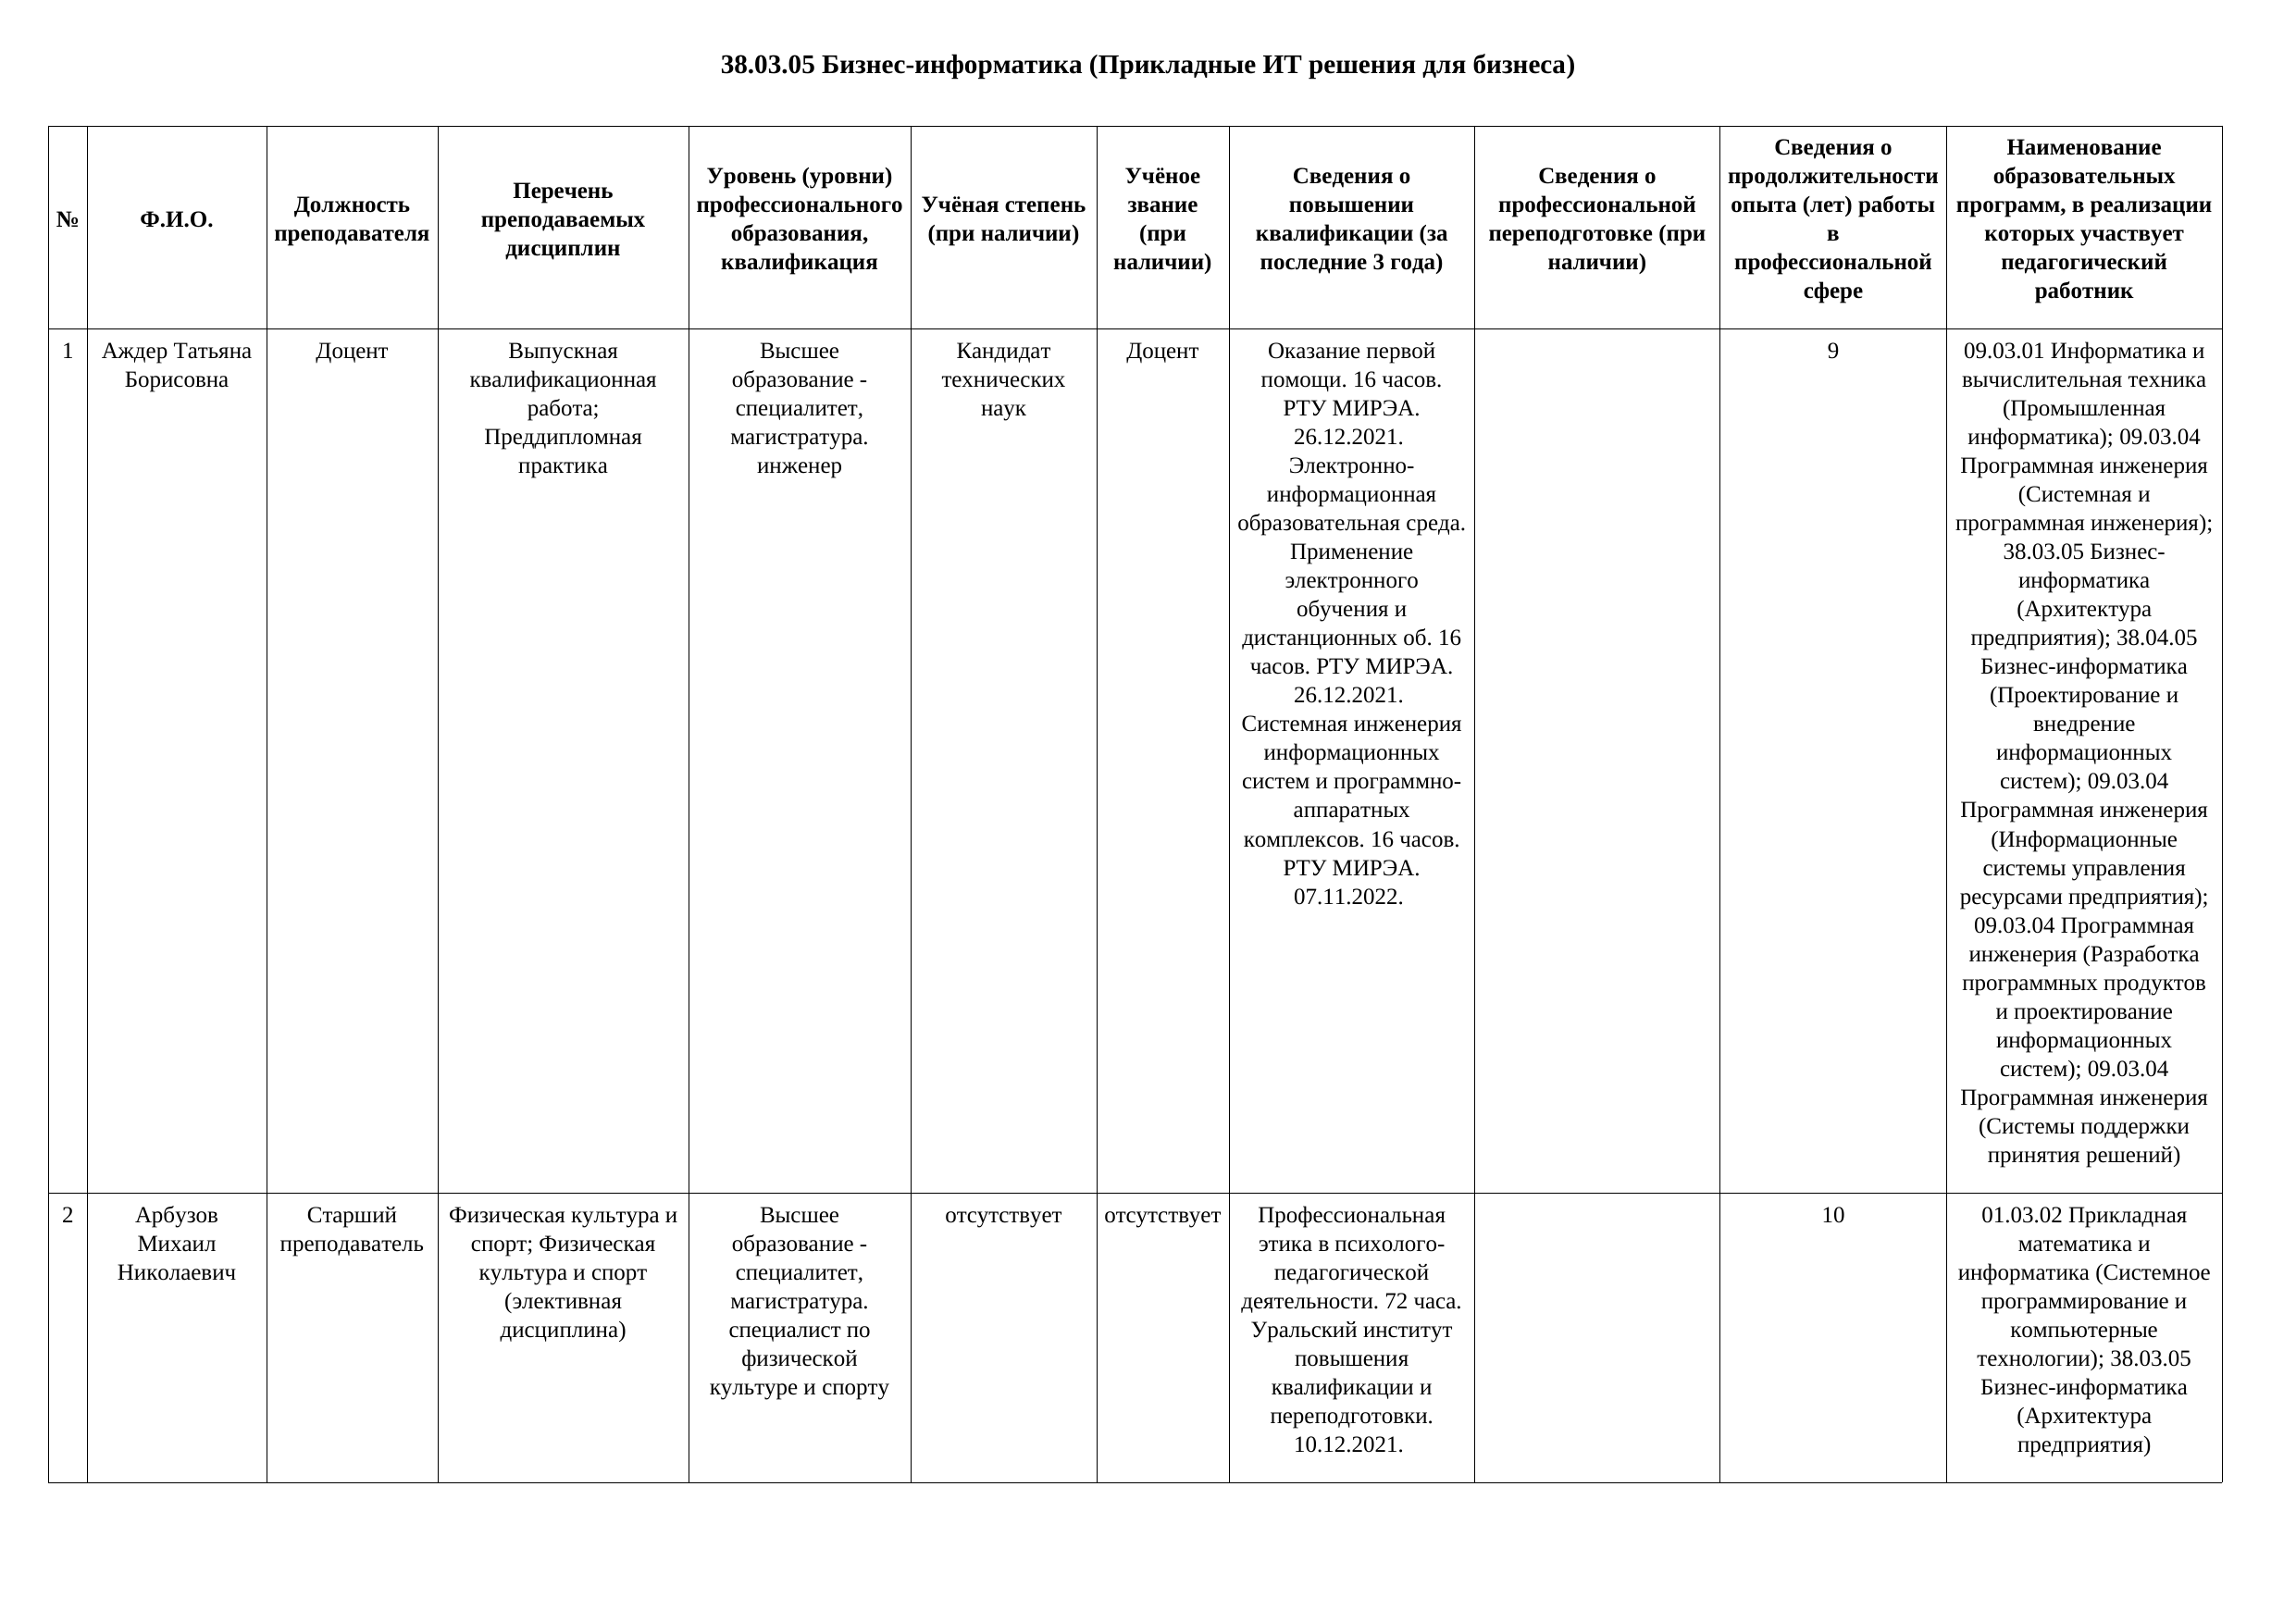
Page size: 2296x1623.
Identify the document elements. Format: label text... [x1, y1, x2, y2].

table_cell отсутствует [912, 1194, 1097, 1482]
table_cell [267, 1194, 438, 1482]
table_cell Оказание первой помощи. 16 часов. РТУ МИРЭА. 26.12.2021. Электронно-информационная образовательная среда. Применение электронного обучения и дистанционных об. 16 часов. РТУ МИРЭА. 26.12.2021. Системная инженерия информационных систем и программно-аппаратных комплексов. 16 часов. РТУ МИРЭА. 07.11.2022. [1230, 329, 1474, 1193]
table_header № [49, 127, 87, 328]
table_cell Доцент [1098, 329, 1229, 1193]
table_header Сведения о продолжительности опыта (лет) работы в профессиональной сфере [1720, 127, 1946, 328]
table_cell 10 [1720, 1194, 1946, 1482]
table_cell Доцент [267, 329, 438, 1193]
table_cell 1 [49, 329, 87, 1193]
table_cell Аждер Татьяна Борисовна [88, 329, 267, 1193]
table_header Перечень преподаваемых дисциплин [439, 127, 689, 328]
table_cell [439, 1194, 689, 1482]
table_cell 09.03.01 Информатика и вычислительная техника (Промышленная информатика); 09.03.04 Программная инженерия (Системная и программная инженерия); 38.03.05 Бизнес-информатика (Архитектура предприятия); 38.04.05 Бизнес-информатика (Проектирование и внедрение информационных систем); 09.03.04 Программная инженерия (Информационные системы управления ресурсами предприятия); 09.03.04 Программная инженерия (Разработка программных продуктов и проектирование информационных систем); 09.03.04 Программная инженерия (Системы поддержки принятия решений) [1947, 329, 2222, 1193]
table_cell [1475, 1194, 1719, 1482]
table_header Наименование образовательных программ, в реализации которых участвует педагогический работник [1947, 127, 2222, 328]
table_cell Высшее образование - специалитет, магистратура. инженер [689, 329, 911, 1193]
table_cell Кандидат технических наук [912, 329, 1097, 1193]
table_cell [689, 1194, 911, 1482]
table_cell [1947, 1194, 2222, 1482]
table_cell 9 [1720, 329, 1946, 1193]
table_cell 2 [49, 1194, 87, 1482]
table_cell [1230, 1194, 1474, 1482]
table_header Должность преподавателя [267, 127, 438, 328]
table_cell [88, 1194, 267, 1482]
table_header Учёное звание (при наличии) [1098, 127, 1229, 328]
table_cell Выпускная квалификационная работа; Преддипломная практика [439, 329, 689, 1193]
table_header Сведения о повышении квалификации (за последние 3 года) [1230, 127, 1474, 328]
table_cell отсутствует [1098, 1194, 1229, 1482]
table_header Ф.И.О. [88, 127, 267, 328]
table_header Сведения о профессиональной переподготовке (при наличии) [1475, 127, 1719, 328]
table_header Учёная степень (при наличии) [912, 127, 1097, 328]
table_cell [1475, 329, 1719, 1193]
table_header Уровень (уровни) профессионального образования, квалификация [689, 127, 911, 328]
subtitle 38.03.05 Бизнес-информатика (Прикладные ИТ решения для бизнеса) [48, 48, 2247, 80]
